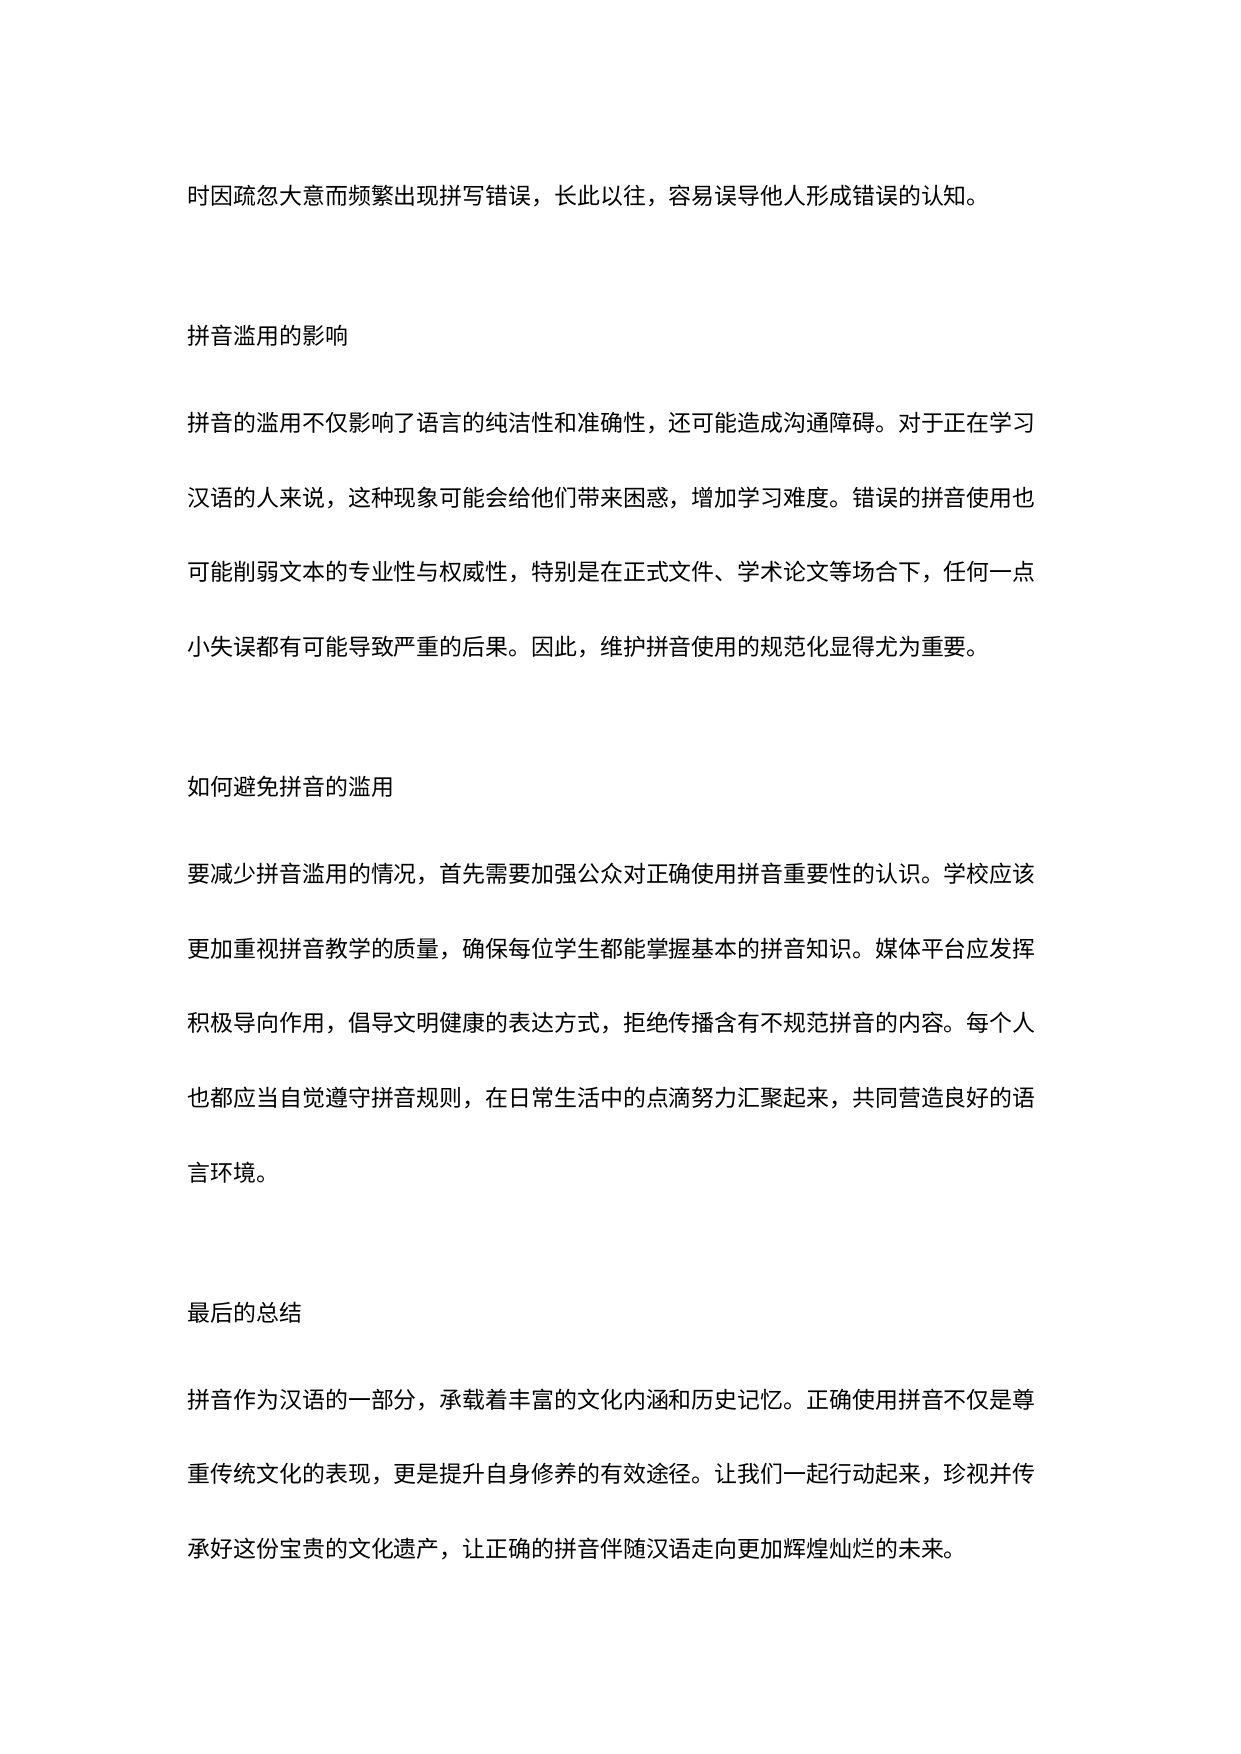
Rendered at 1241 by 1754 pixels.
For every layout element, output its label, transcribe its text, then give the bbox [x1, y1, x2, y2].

text 如何避免拼音的滥用 [187, 753, 1053, 818]
text 最后的总结 [187, 1279, 1053, 1344]
text 拼音滥用的影响 [187, 302, 1053, 367]
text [187, 162, 1053, 227]
text 要减少拼音滥用的情况，首先需要加强公众对正确使用拼音重要性的认识。学校应该更加重视拼音教学的质量，确保每位学生都能掌握基本的拼音知识。媒体平台应发挥积极导向作用，倡导文明健康的表达方式，拒绝传播含有不规范拼音的内容。每个人也都应当自觉遵守拼音规则，在日常生活中的点滴努力汇聚起来，共同营造良好的语言环境。 [187, 840, 1053, 1204]
text 拼音作为汉语的一部分，承载着丰富的文化内涵和历史记忆。正确使用拼音不仅是尊重传统文化的表现，更是提升自身修养的有效途径。让我们一起行动起来，珍视并传承好这份宝贵的文化遗产，让正确的拼音伴随汉语走向更加辉煌灿烂的未来。 [187, 1366, 1053, 1580]
text 拼音的滥用不仅影响了语言的纯洁性和准确性，还可能造成沟通障碍。对于正在学习汉语的人来说，这种现象可能会给他们带来困惑，增加学习难度。错误的拼音使用也可能削弱文本的专业性与权威性，特别是在正式文件、学术论文等场合下，任何一点小失误都有可能导致严重的后果。因此，维护拼音使用的规范化显得尤为重要。 [187, 389, 1053, 678]
